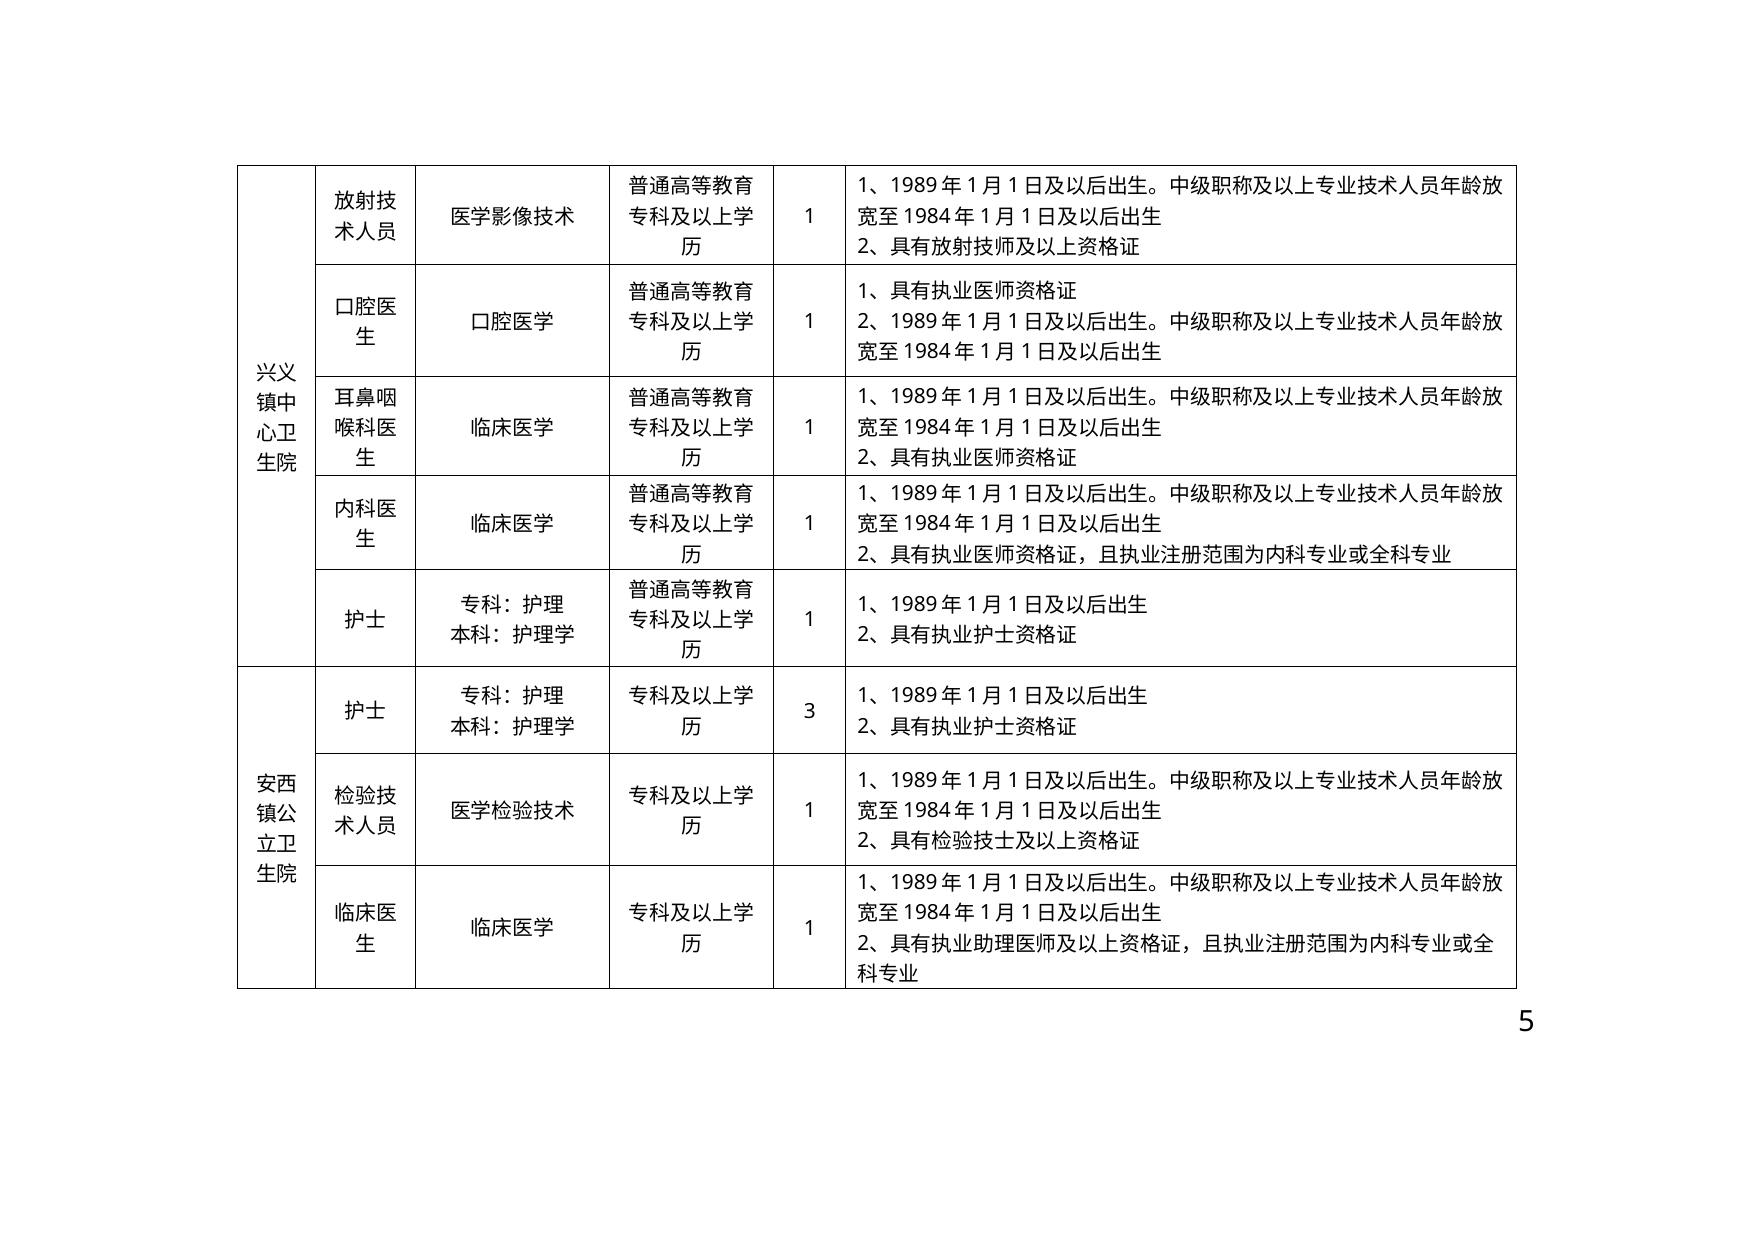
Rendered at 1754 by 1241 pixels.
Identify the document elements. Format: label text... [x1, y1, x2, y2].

table_cell 1 [774, 166, 845, 264]
table_cell 专科及以上学历 [610, 667, 773, 753]
table_cell 1、1989年1月1日及以后出生。中级职称及以上专业技术人员年龄放宽至1984年1月1日及以后出生 2、具有放射技师及以上资格证 [846, 166, 1516, 264]
table_cell 兴义镇中心卫生院 [238, 166, 315, 666]
table_cell 1 [774, 866, 845, 987]
table_cell 普通高等教育专科及以上学历 [610, 265, 773, 376]
table_cell 1 [774, 754, 845, 865]
table_cell 1、1989年1月1日及以后出生 2、具有执业护士资格证 [846, 570, 1516, 666]
table_cell 1 [774, 476, 845, 569]
table_cell 1 [774, 265, 845, 376]
table_cell 专科及以上学历 [610, 754, 773, 865]
table_cell 普通高等教育专科及以上学历 [610, 570, 773, 666]
table_cell 口腔医学 [416, 265, 609, 376]
table_cell 口腔医生 [316, 265, 415, 376]
table_cell 临床医生 [316, 866, 415, 987]
table_cell 1 [774, 377, 845, 475]
table_cell 1、具有执业医师资格证 2、1989年1月1日及以后出生。中级职称及以上专业技术人员年龄放宽至1984年1月1日及以后出生 [846, 265, 1516, 376]
table_cell 普通高等教育专科及以上学历 [610, 476, 773, 569]
table_cell 耳鼻咽喉科医生 [316, 377, 415, 475]
table_cell 检验技术人员 [316, 754, 415, 865]
table_cell 普通高等教育专科及以上学历 [610, 377, 773, 475]
table_cell 3 [774, 667, 845, 753]
table_cell 专科及以上学历 [610, 866, 773, 987]
table_cell 1 [774, 570, 845, 666]
table_cell 护士 [316, 667, 415, 753]
table_cell 放射技术人员 [316, 166, 415, 264]
table_cell 专科：护理 本科：护理学 [416, 570, 609, 666]
table_cell 1、1989年1月1日及以后出生 2、具有执业护士资格证 [846, 667, 1516, 753]
table_cell 1、1989年1月1日及以后出生。中级职称及以上专业技术人员年龄放宽至1984年1月1日及以后出生 2、具有执业医师资格证 [846, 377, 1516, 475]
table_cell 1、1989年1月1日及以后出生。中级职称及以上专业技术人员年龄放宽至1984年1月1日及以后出生 2、具有执业助理医师及以上资格证，且执业注册范围为内科专业或全科专业 [846, 866, 1516, 987]
table_cell 临床医学 [416, 866, 609, 987]
table_cell 专科：护理 本科：护理学 [416, 667, 609, 753]
table_cell 医学检验技术 [416, 754, 609, 865]
table_cell 临床医学 [416, 476, 609, 569]
table_cell 1、1989年1月1日及以后出生。中级职称及以上专业技术人员年龄放宽至1984年1月1日及以后出生 2、具有执业医师资格证，且执业注册范围为内科专业或全科专业 [846, 476, 1516, 569]
table_cell 内科医生 [316, 476, 415, 569]
table_cell 普通高等教育专科及以上学历 [610, 166, 773, 264]
table_cell 1、1989年1月1日及以后出生。中级职称及以上专业技术人员年龄放宽至1984年1月1日及以后出生 2、具有检验技士及以上资格证 [846, 754, 1516, 865]
table_cell 护士 [316, 570, 415, 666]
table_cell 安西镇公立卫生院 [238, 667, 315, 987]
table_cell 临床医学 [416, 377, 609, 475]
table_cell 医学影像技术 [416, 166, 609, 264]
